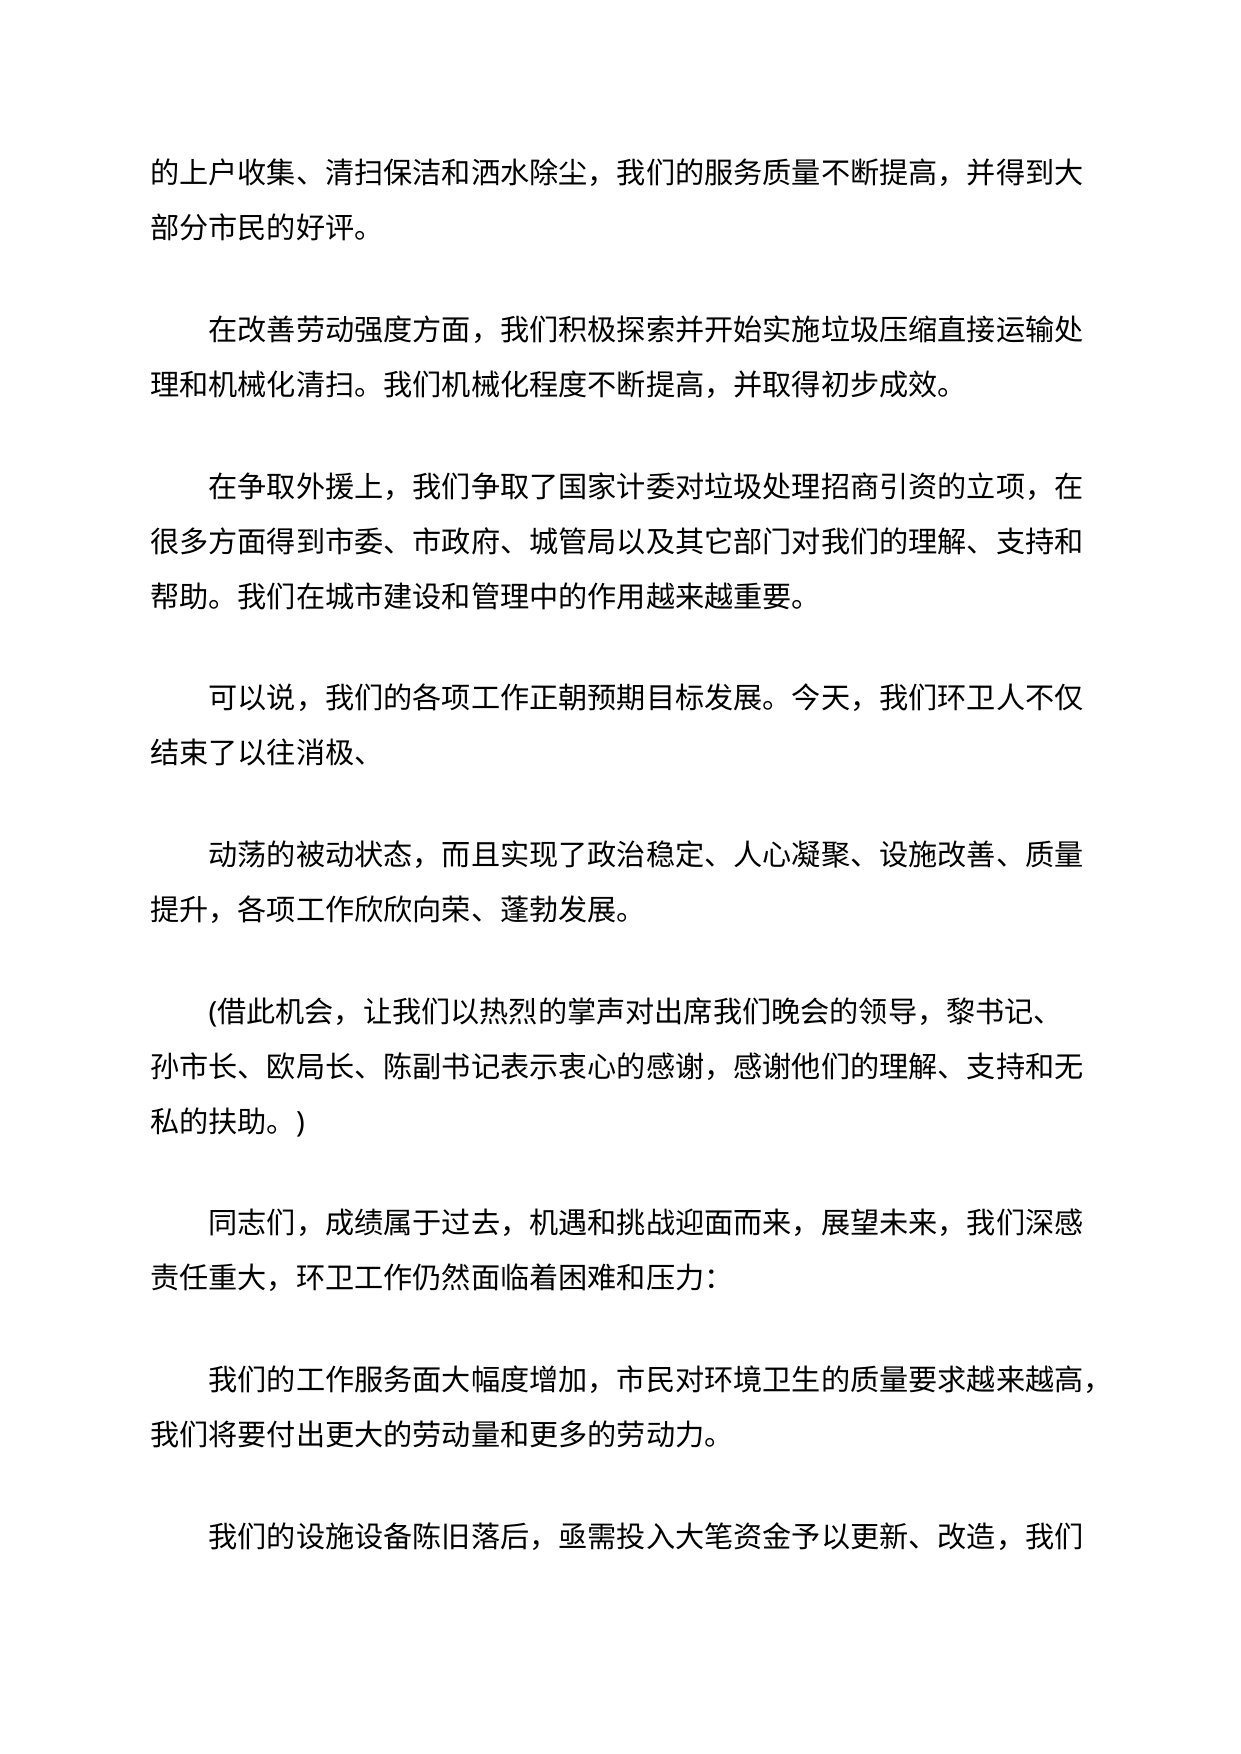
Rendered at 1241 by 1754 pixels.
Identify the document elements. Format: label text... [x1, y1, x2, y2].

text 我们的工作服务面大幅度增加，市民对环境卫生的质量要求越来越高，我们将要付出更大的劳动量和更多的劳动力。 [150, 1357, 1090, 1454]
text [150, 1513, 1090, 1556]
text 同志们，成绩属于过去，机遇和挑战迎面而来，展望未来，我们深感责任重大，环卫工作仍然面临着困难和压力： [150, 1200, 1090, 1297]
text 在改善劳动强度方面，我们积极探索并开始实施垃圾压缩直接运输处理和机械化清扫。我们机械化程度不断提高，并取得初步成效。 [150, 307, 1090, 404]
text (借此机会，让我们以热烈的掌声对出席我们晚会的领导，黎书记、孙市长、欧局长、陈副书记表示衷心的感谢，感谢他们的理解、支持和无私的扶助。) [150, 988, 1090, 1141]
text 动荡的被动状态，而且实现了政治稳定、人心凝聚、设施改善、质量提升，各项工作欣欣向荣、蓬勃发展。 [150, 832, 1090, 929]
text 可以说，我们的各项工作正朝预期目标发展。今天，我们环卫人不仅结束了以往消极、 [150, 675, 1090, 772]
text 在争取外援上，我们争取了国家计委对垃圾处理招商引资的立项，在很多方面得到市委、市政府、城管局以及其它部门对我们的理解、支持和帮助。我们在城市建设和管理中的作用越来越重要。 [150, 463, 1090, 615]
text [150, 150, 1090, 247]
